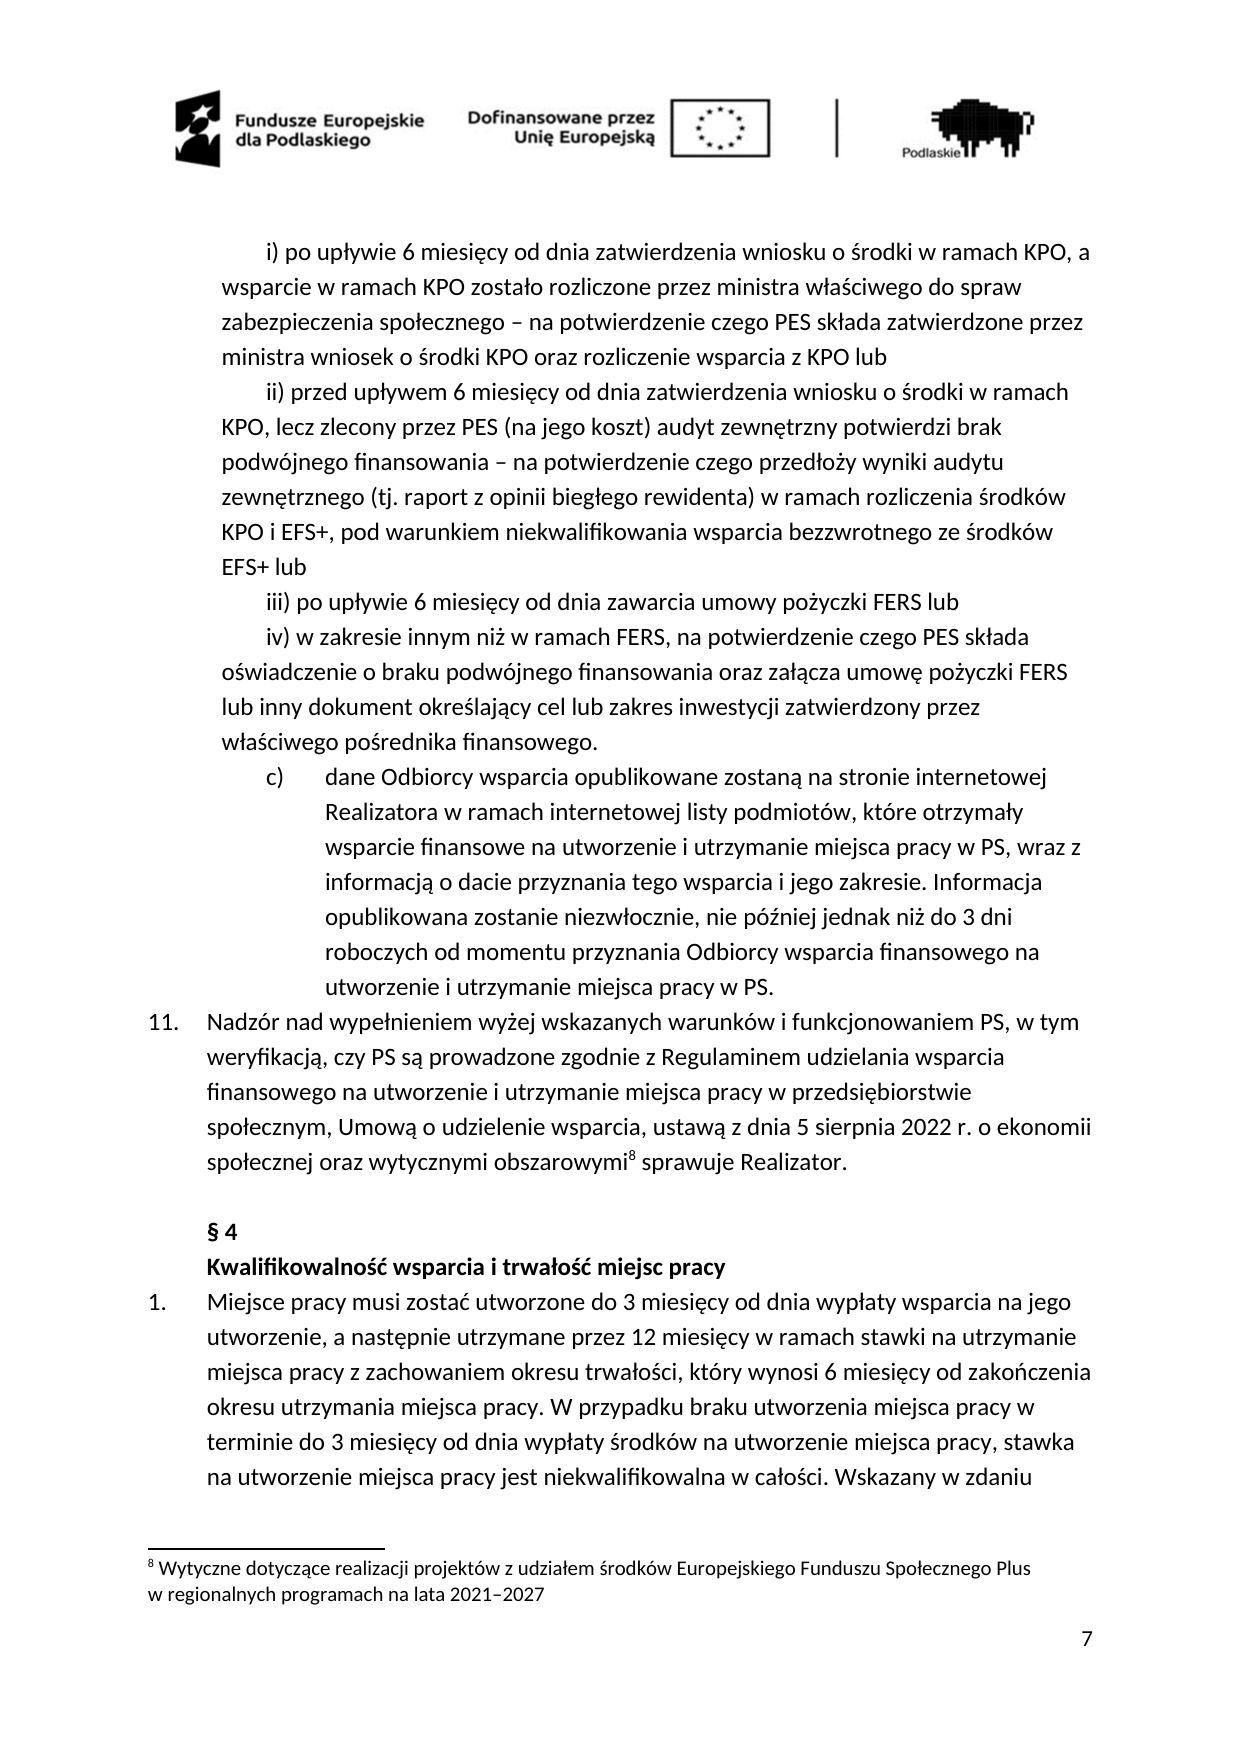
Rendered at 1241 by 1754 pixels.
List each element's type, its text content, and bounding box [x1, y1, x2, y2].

text iv) w zakresie innym niż w ramach FERS, na potwierdzenie czego PES składa oświadczenie o braku podwójnego finansowania oraz załącza umowę pożyczki FERS lub inny dokument określający cel lub zakres inwestycji zatwierdzony przez właściwego pośrednika finansowego. [221, 621, 1093, 757]
picture [147, 73, 1064, 185]
list dane Odbiorcy wsparcia opublikowane zostaną na stronie internetowej Realizatora w ramach internetowej listy podmiotów, które otrzymały wsparcie finansowe na utworzenie i utrzymanie miejsca pracy w PS, wraz z informacją o dacie przyznania tego wsparcia i jego zakresie. Informacja opublikowana zostanie niezwłocznie, nie później jednak niż do 3 dni roboczych od momentu przyznania Odbiorcy wsparcia finansowego na utworzenie i utrzymanie miejsca pracy w PS. [266, 761, 1093, 1002]
text i) po upływie 6 miesięcy od dnia zatwierdzenia wniosku o środki w ramach KPO, a wsparcie w ramach KPO zostało rozliczone przez ministra właściwego do spraw zabezpieczenia społecznego – na potwierdzenie czego PES składa zatwierdzone przez ministra wniosek o środki KPO oraz rozliczenie wsparcia z KPO lub [221, 236, 1093, 372]
text Kwalifikowalność wsparcia i trwałość miejsc pracy [207, 1251, 1093, 1282]
text iii) po upływie 6 miesięcy od dnia zawarcia umowy pożyczki FERS lub [221, 586, 1093, 617]
list Nadzór nad wypełnieniem wyżej wskazanych warunków i funkcjonowaniem PS, w tym weryfikacją, czy PS są prowadzone zgodnie z Regulaminem udzielania wsparcia finansowego na utworzenie i utrzymanie miejsca pracy w przedsiębiorstwie społecznym, Umową o udzielenie wsparcia, ustawą z dnia 5 sierpnia 2022 r. o ekonomii społecznej oraz wytycznymi obszarowymi sprawuje Realizator. [148, 1006, 1093, 1177]
text § 4 [207, 1216, 1093, 1247]
text ii) przed upływem 6 miesięcy od dnia zatwierdzenia wniosku o środki w ramach KPO, lecz zlecony przez PES (na jego koszt) audyt zewnętrzny potwierdzi brak podwójnego finansowania – na potwierdzenie czego przedłoży wyniki audytu zewnętrznego (tj. raport z opinii biegłego rewidenta) w ramach rozliczenia środków KPO i EFS+, pod warunkiem niekwalifikowania wsparcia bezzwrotnego ze środków EFS+ lub [221, 376, 1093, 582]
